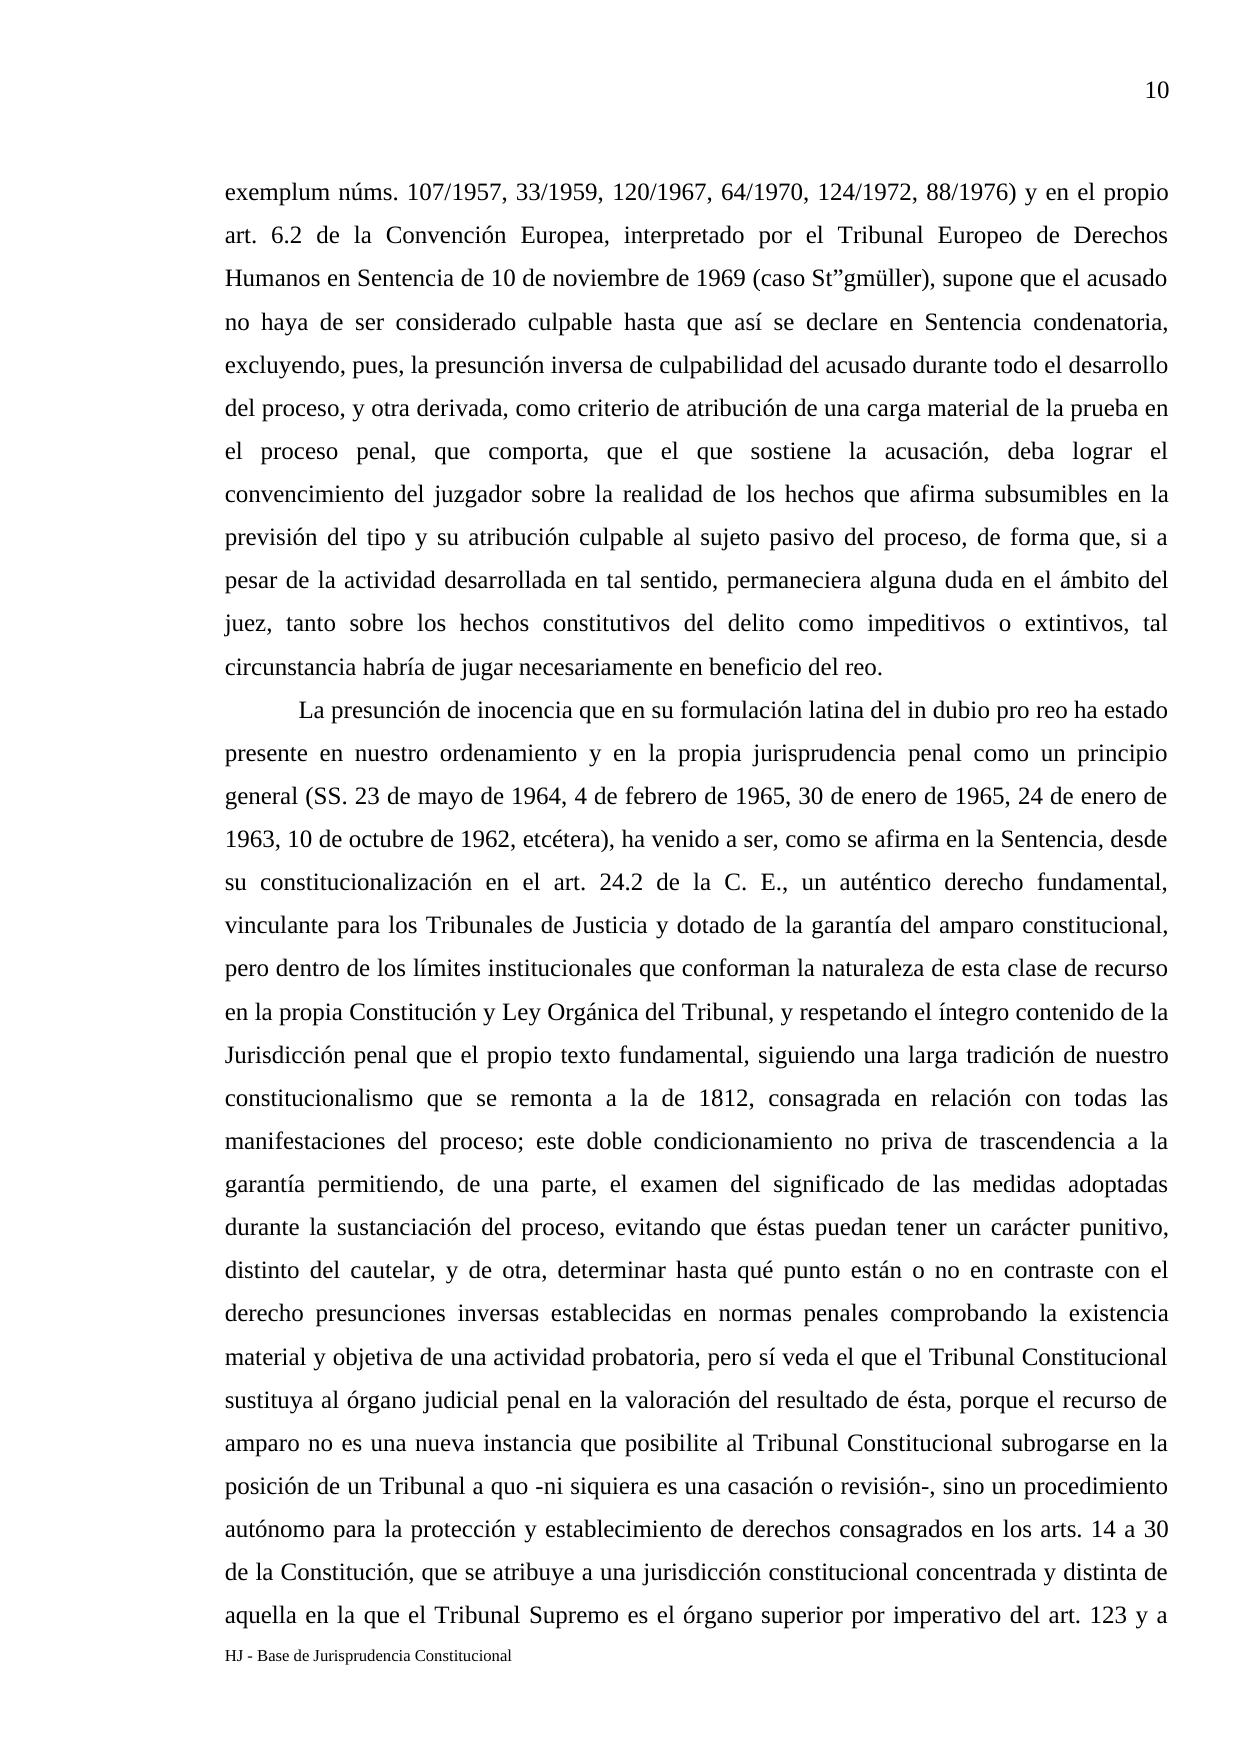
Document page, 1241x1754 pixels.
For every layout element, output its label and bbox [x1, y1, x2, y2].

text [224, 177, 1169, 680]
text [224, 695, 1169, 1629]
